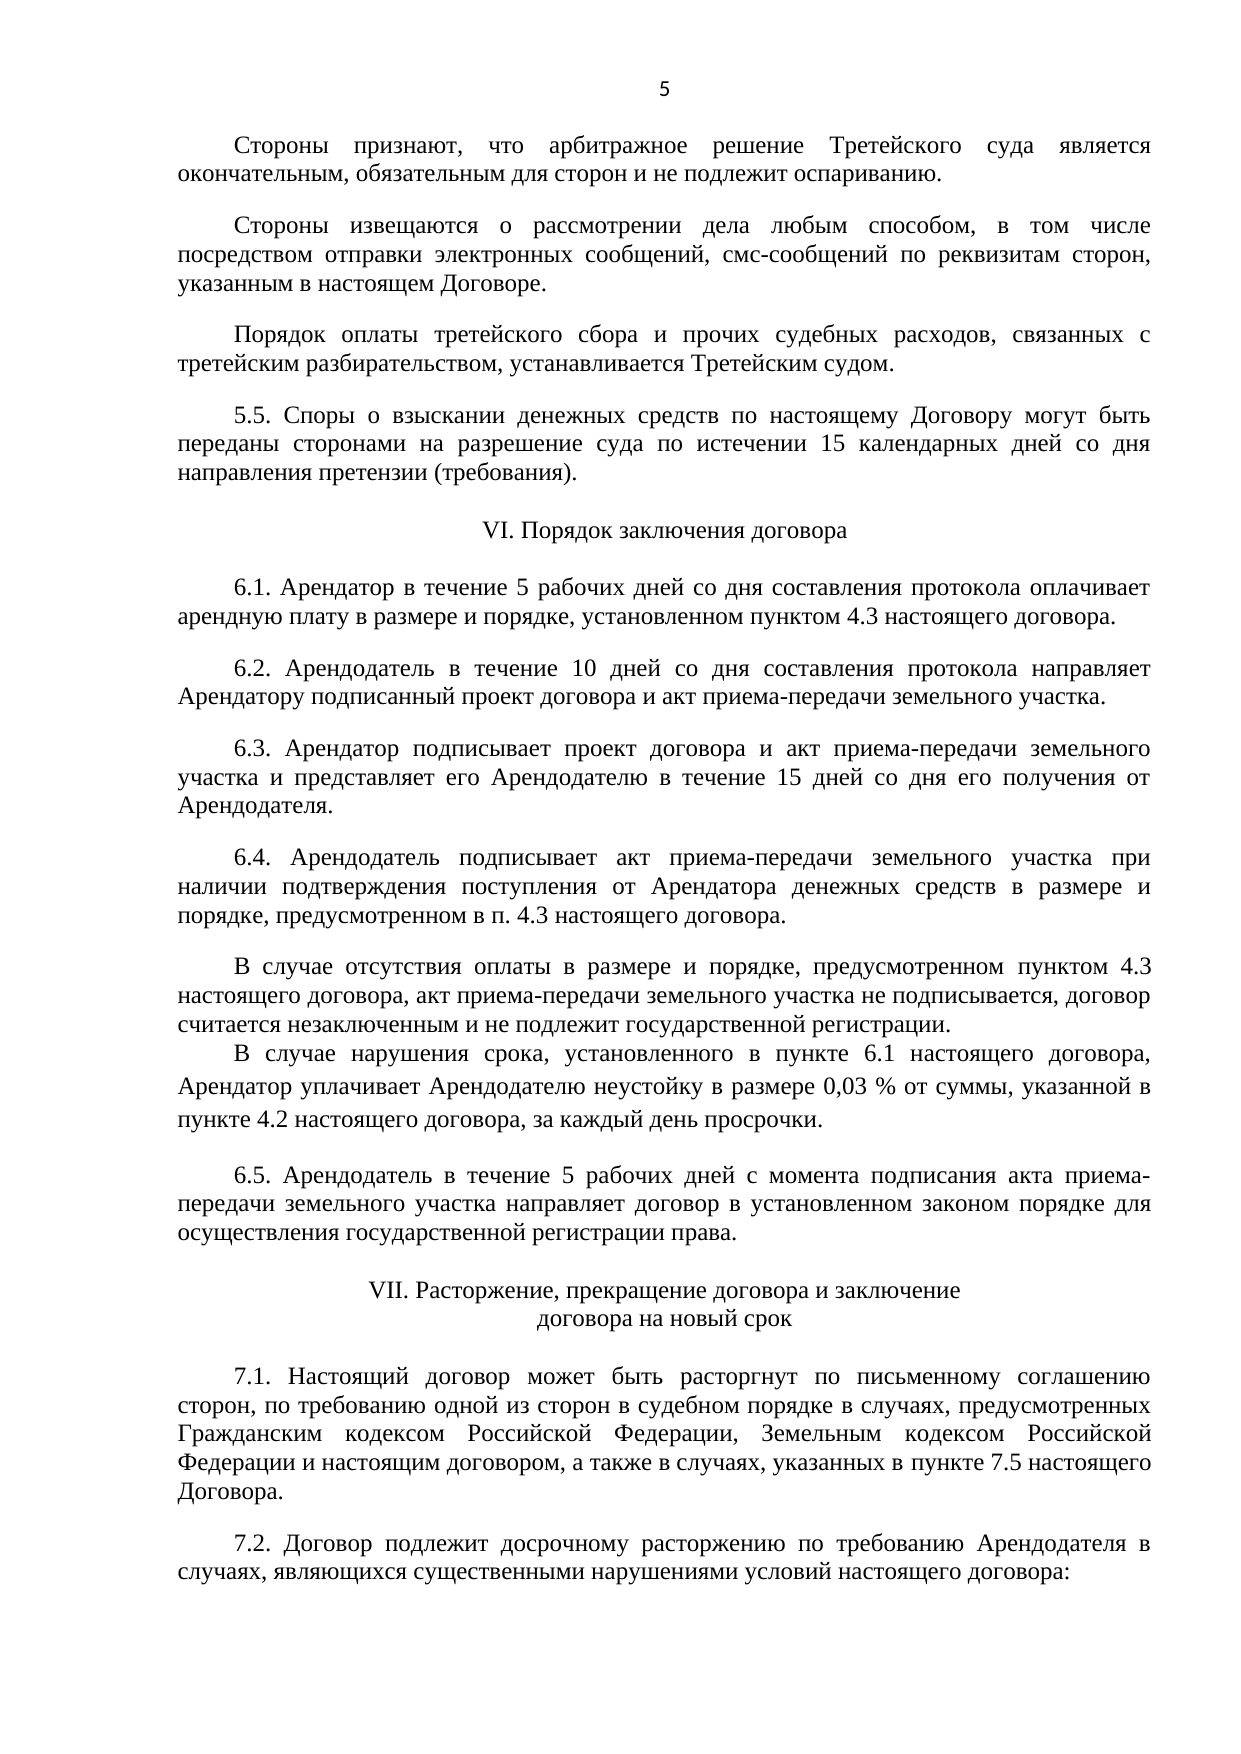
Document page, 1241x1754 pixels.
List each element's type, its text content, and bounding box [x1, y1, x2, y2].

text 5.5. Споры о взыскании денежных средств по настоящему Договору могут быть переданы сторонами на разрешение суда по истечении 15 календарных дней со дня направления претензии (требования). [177, 400, 1152, 486]
text 7.2. Договор подлежит досрочному расторжению по требованию Арендодателя в случаях, являющихся существенными нарушениями условий настоящего договора: [177, 1528, 1152, 1585]
text 6.4. Арендодатель подписывает акт приема-передачи земельного участка при наличии подтверждения поступления от Арендатора денежных средств в размере и порядке, предусмотренном в п. 4.3 настоящего договора. [177, 842, 1152, 928]
text VII. Расторжение, прекращение договора и заключение [177, 1275, 1152, 1303]
text 6.5. Арендодатель в течение 5 рабочих дней с момента подписания акта приема-передачи земельного участка направляет договор в установленном законом порядке для осуществления государственной регистрации права. [177, 1160, 1152, 1246]
text 6.2. Арендодатель в течение 10 дней со дня составления протокола направляет Арендатору подписанный проект договора и акт приема-передачи земельного участка. [177, 653, 1152, 710]
text В случае нарушения срока, установленного в пункте 6.1 настоящего договора, Арендатор уплачивает Арендодателю неустойку в размере 0,03 % от суммы, указанной в пункте 4.2 настоящего договора, за каждый день просрочки. [177, 1038, 1152, 1132]
text В случае отсутствия оплаты в размере и порядке, предусмотренном пунктом 4.3 настоящего договора, акт приема-передачи земельного участка не подписывается, договор считается незаключенным и не подлежит государственной регистрации. [177, 951, 1152, 1038]
text Стороны извещаются о рассмотрении дела любым способом, в том числе посредством отправки электронных сообщений, смс-сообщений по реквизитам сторон, указанным в настоящем Договоре. [177, 210, 1152, 296]
text Порядок оплаты третейского сбора и прочих судебных расходов, связанных с третейским разбирательством, устанавливается Третейским судом. [177, 319, 1152, 377]
text договора на новый срок [177, 1303, 1152, 1332]
text 6.1. Арендатор в течение 5 рабочих дней со дня составления протокола оплачивает арендную плату в размере и порядке, установленном пунктом 4.3 настоящего договора. [177, 572, 1152, 630]
text 6.3. Арендатор подписывает проект договора и акт приема-передачи земельного участка и представляет его Арендодателю в течение 15 дней со дня его получения от Арендодателя. [177, 733, 1152, 819]
text VI. Порядок заключения договора [177, 515, 1152, 543]
text 7.1. Настоящий договор может быть расторгнут по письменному соглашению сторон, по требованию одной из сторон в судебном порядке в случаях, предусмотренных Гражданским кодексом Российской Федерации, Земельным кодексом Российской Федерации и настоящим договором, а также в случаях, указанных в пункте 7.5 настоящего Договора. [177, 1361, 1152, 1505]
text Стороны признают, что арбитражное решение Третейского суда является окончательным, обязательным для сторон и не подлежит оспариванию. [177, 130, 1152, 187]
